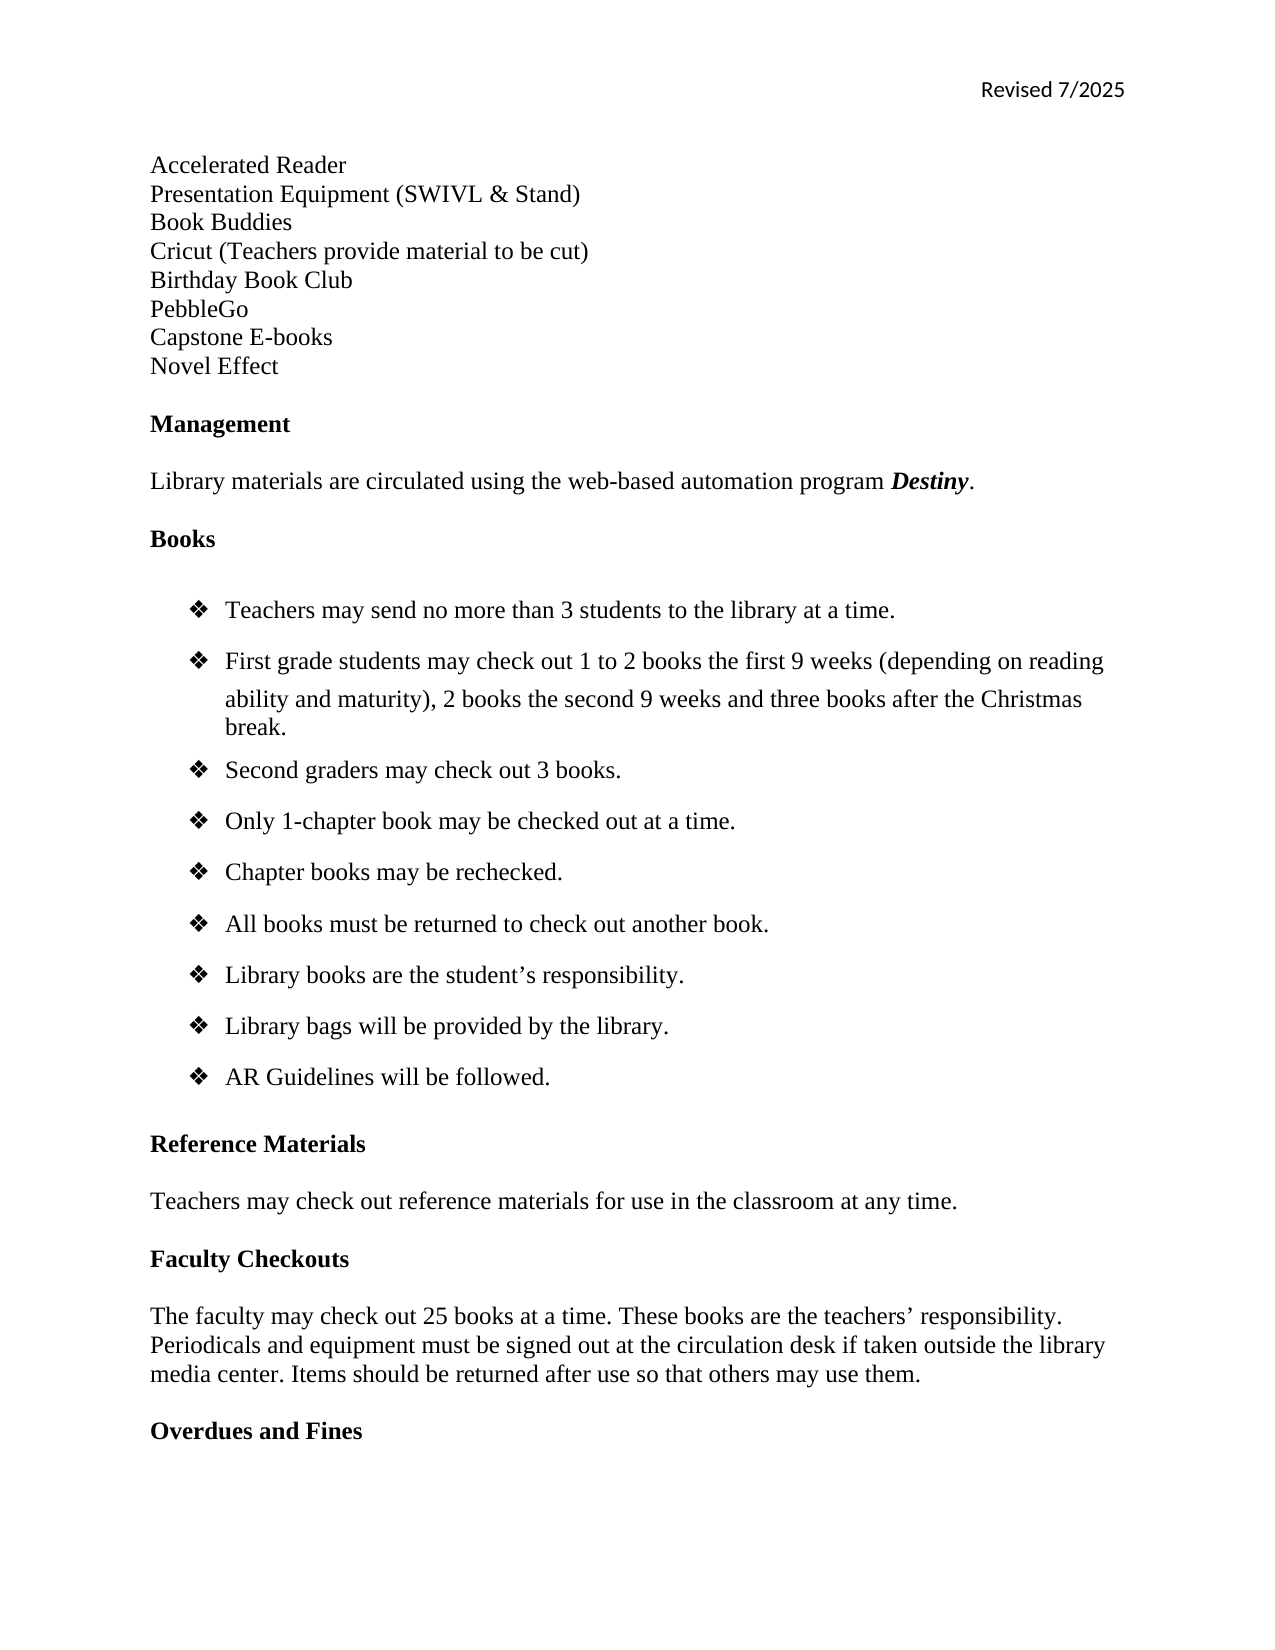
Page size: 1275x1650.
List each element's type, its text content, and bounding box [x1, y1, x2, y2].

text Reference Materials [150, 1129, 1125, 1157]
text Books [150, 524, 1125, 552]
list All books must be returned to check out another book. [187, 895, 1125, 946]
list Only 1-chapter book may be checked out at a time. [187, 792, 1125, 844]
list Second graders may check out 3 books. [187, 741, 1125, 792]
text Overdues and Fines [150, 1416, 1125, 1445]
text Book Buddies [150, 207, 1125, 236]
text Cricut (Teachers provide material to be cut) [150, 236, 1125, 265]
list Library books are the student’s responsibility. [187, 946, 1125, 997]
text Teachers may check out reference materials for use in the classroom at any time. [150, 1186, 1125, 1215]
text Capstone E-books [150, 322, 1125, 351]
text Management [150, 409, 1125, 437]
text The faculty may check out 25 books at a time. These books are the teachers’ responsibility. Periodicals and equipment must be signed out at the circulation desk if taken outside the library media center. Items should be returned after use so that others may use them. [150, 1301, 1125, 1387]
list Chapter books may be rechecked. [187, 844, 1125, 895]
list Library bags will be provided by the library. [187, 997, 1125, 1049]
text PebbleGo [150, 294, 1125, 322]
list Teachers may send no more than 3 students to the library at a time. [187, 581, 1125, 632]
text Faculty Checkouts [150, 1244, 1125, 1272]
list AR Guidelines will be followed. [187, 1049, 1125, 1100]
text Accelerated Reader [150, 150, 1125, 179]
text Library materials are circulated using the web-based automation program Destiny. [150, 466, 1125, 495]
text Novel Effect [150, 351, 1125, 380]
text Birthday Book Club [150, 265, 1125, 294]
text Presentation Equipment (SWIVL & Stand) [150, 179, 1125, 207]
list First grade students may check out 1 to 2 books the first 9 weeks (depending on reading ability and maturity), 2 books the second 9 weeks and three books after the Christmas break. [187, 632, 1125, 741]
